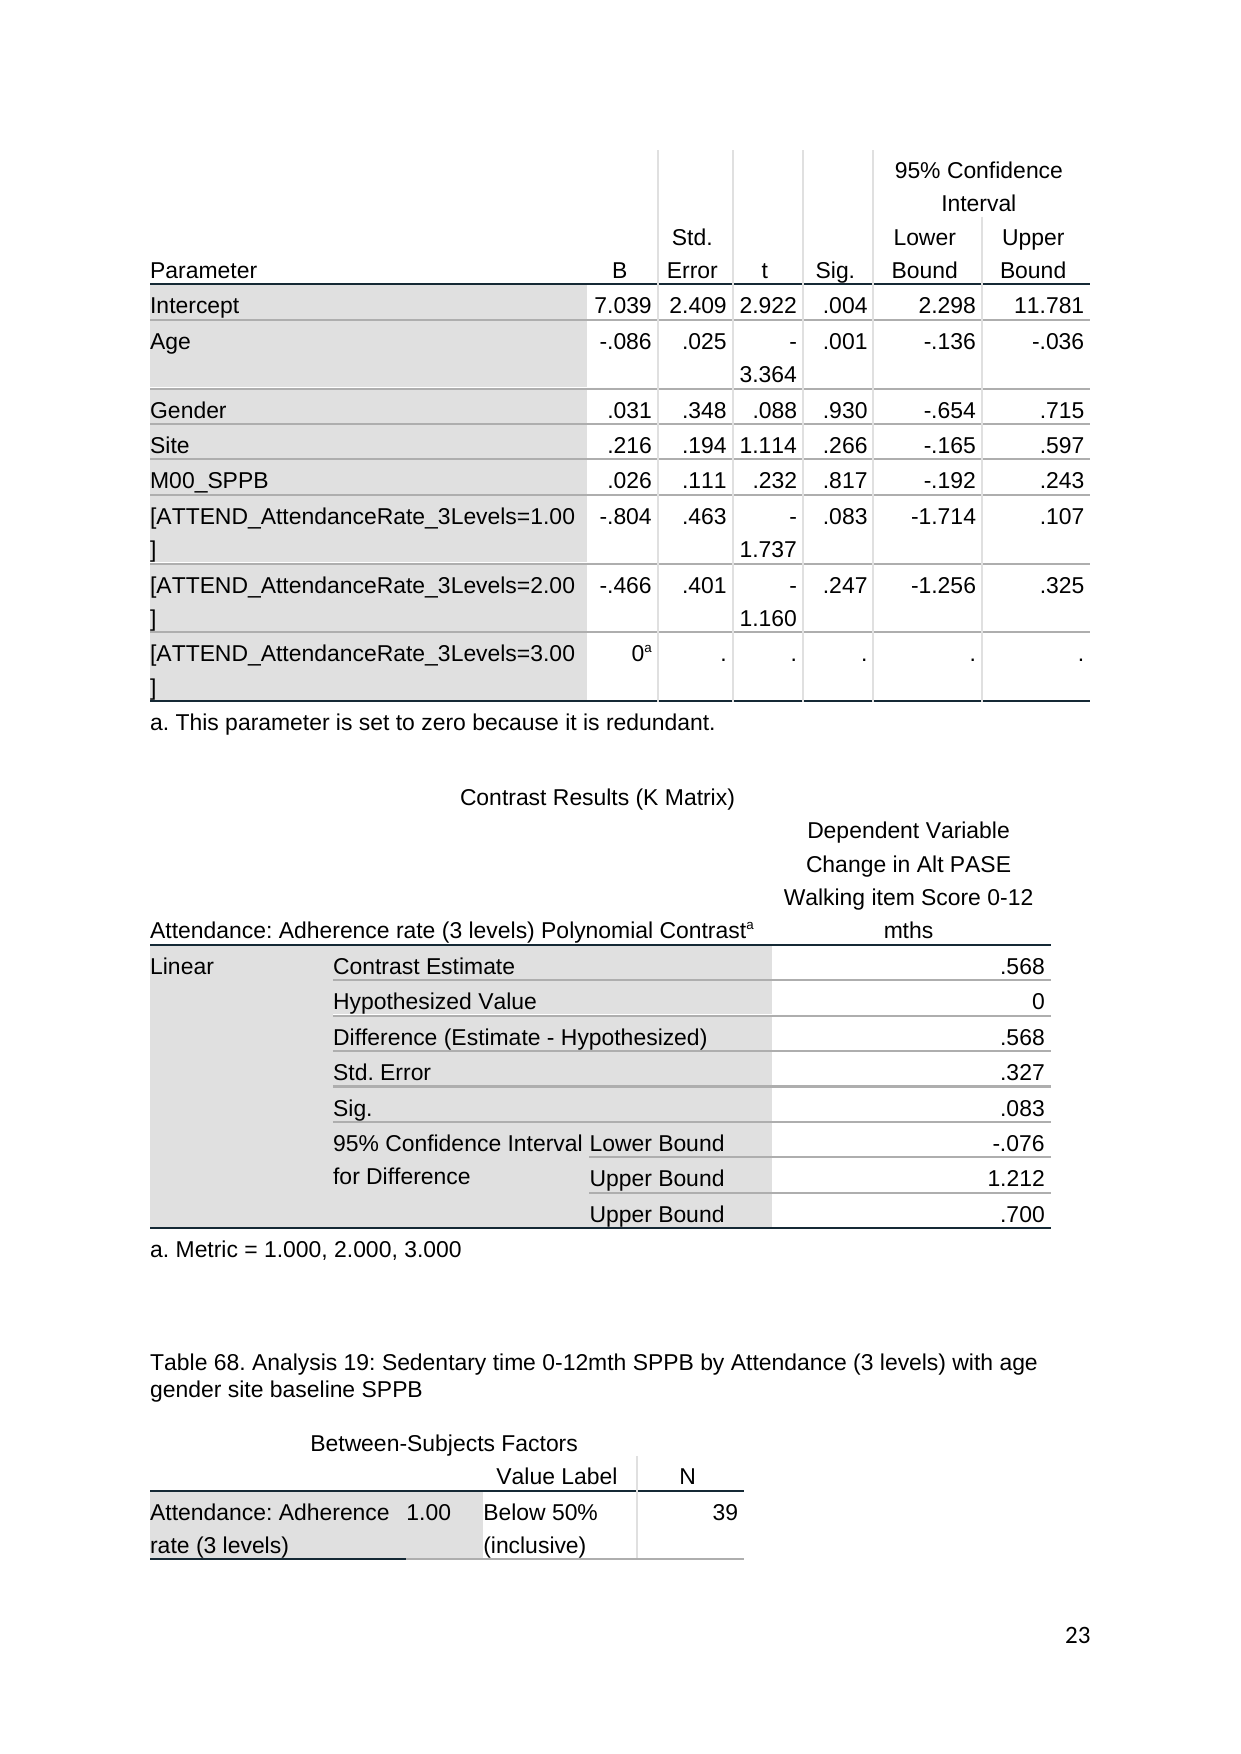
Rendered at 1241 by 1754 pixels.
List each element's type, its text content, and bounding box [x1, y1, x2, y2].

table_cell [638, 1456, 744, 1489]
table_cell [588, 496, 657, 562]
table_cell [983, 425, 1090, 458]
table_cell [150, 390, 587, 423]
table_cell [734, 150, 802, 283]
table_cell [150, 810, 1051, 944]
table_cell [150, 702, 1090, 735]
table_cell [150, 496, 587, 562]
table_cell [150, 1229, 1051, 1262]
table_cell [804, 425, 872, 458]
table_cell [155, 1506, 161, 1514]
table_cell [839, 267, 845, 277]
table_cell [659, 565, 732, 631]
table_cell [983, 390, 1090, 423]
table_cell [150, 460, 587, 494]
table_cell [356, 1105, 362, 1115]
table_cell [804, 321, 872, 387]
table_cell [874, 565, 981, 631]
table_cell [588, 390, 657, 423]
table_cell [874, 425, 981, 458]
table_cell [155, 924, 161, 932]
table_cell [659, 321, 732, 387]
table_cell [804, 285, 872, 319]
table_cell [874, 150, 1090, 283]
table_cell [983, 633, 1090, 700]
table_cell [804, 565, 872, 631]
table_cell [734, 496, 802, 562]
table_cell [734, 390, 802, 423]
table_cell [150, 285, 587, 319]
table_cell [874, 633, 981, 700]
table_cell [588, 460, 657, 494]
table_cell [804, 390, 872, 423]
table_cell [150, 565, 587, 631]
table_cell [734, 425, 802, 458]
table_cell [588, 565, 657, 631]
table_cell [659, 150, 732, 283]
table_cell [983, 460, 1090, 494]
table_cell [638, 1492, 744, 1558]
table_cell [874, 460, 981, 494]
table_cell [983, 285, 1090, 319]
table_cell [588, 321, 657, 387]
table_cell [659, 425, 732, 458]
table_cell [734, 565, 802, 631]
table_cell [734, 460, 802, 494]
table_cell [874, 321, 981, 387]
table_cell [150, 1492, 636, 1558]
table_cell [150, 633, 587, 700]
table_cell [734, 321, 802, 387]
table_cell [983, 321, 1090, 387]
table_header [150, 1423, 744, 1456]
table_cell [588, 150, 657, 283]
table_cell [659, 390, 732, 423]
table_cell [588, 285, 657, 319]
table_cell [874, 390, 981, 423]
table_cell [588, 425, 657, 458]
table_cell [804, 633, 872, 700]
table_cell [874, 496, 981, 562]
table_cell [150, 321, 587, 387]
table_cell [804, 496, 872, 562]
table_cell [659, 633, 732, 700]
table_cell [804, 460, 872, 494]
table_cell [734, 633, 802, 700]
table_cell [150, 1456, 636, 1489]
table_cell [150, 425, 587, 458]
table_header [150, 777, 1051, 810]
text Table 68. Analysis 19: Sedentary time 0-12mth SPPB by Attendance (3 levels) with age gender site baseline SPPB [150, 1349, 1090, 1402]
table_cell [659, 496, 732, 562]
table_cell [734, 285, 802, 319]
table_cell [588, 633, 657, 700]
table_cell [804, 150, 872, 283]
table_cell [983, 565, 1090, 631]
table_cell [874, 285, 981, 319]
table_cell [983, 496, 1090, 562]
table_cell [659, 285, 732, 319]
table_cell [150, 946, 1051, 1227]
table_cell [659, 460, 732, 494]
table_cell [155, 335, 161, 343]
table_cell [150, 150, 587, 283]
